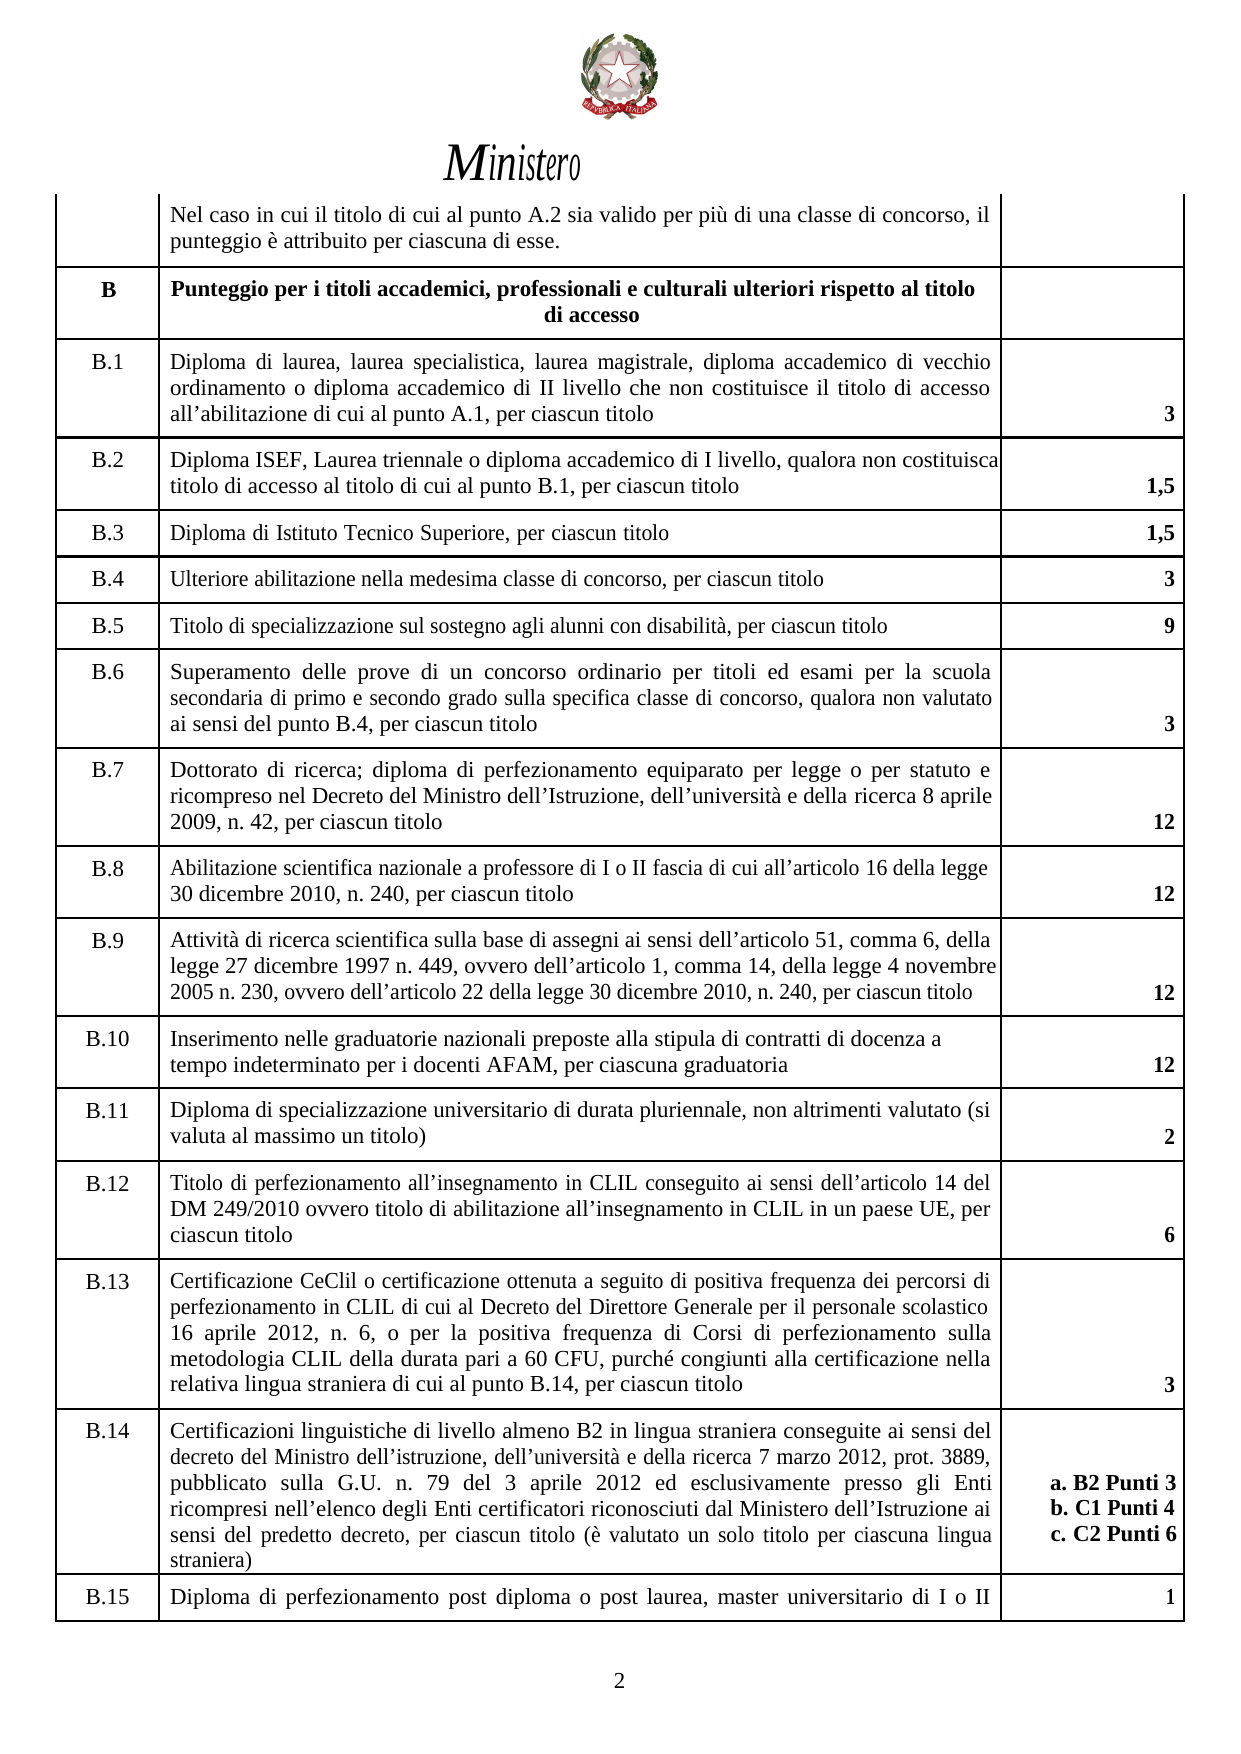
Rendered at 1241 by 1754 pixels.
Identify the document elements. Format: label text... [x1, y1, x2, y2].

table_cell 3 [1002, 558, 1183, 602]
table_cell Inserimento nelle graduatorie nazionali preposte alla stipula di contratti di docenza a tempo indeterminato per i docenti AFAM, per ciascuna graduatoria [160, 1017, 1000, 1087]
table_cell 12 [1002, 1017, 1183, 1087]
table_cell Punteggio per i titoli accademici, professionali e culturali ulteriori rispetto al titolo di accesso [160, 268, 1000, 338]
table_cell 3 [1002, 1260, 1183, 1408]
table_cell B.13 [57, 1260, 158, 1408]
table_cell Diploma di laurea, laurea specialistica, laurea magistrale, diploma accademico di vecchio ordinamento o diploma accademico di II livello che non costituisce il titolo di accesso all’abilitazione di cui al punto A.1, per ciascun titolo [160, 340, 1000, 436]
table_cell B.2 [57, 439, 158, 509]
table_cell B.12 [57, 1162, 158, 1258]
table_cell 3 [1002, 340, 1183, 436]
table_cell B.3 [57, 511, 158, 555]
table_cell Diploma di Istituto Tecnico Superiore, per ciascun titolo [160, 511, 1000, 555]
table_cell B.11 [57, 1089, 158, 1160]
picture [578, 31, 661, 121]
table_cell Ulteriore abilitazione nella medesima classe di concorso, per ciascun titolo [160, 558, 1000, 602]
table_cell B.10 [57, 1017, 158, 1087]
table_cell 12 [1002, 847, 1183, 917]
table_cell B2 Punti 3 C1 Punti 4 C2 Punti 6 [1002, 1410, 1183, 1573]
table_cell Diploma di perfezionamento post diploma o post laurea, master universitario di I o II [160, 1575, 1000, 1619]
table_cell 6 [1002, 1162, 1183, 1258]
table_cell Attività di ricerca scientifica sulla base di assegni ai sensi dell’articolo 51, comma 6, della legge 27 dicembre 1997 n. 449, ovvero dell’articolo 1, comma 14, della legge 4 novembre 2005 n. 230, ovvero dell’articolo 22 della legge 30 dicembre 2010, n. 240, per ciascun titolo [160, 919, 1000, 1015]
table_cell 1 [1002, 1575, 1183, 1619]
table_cell Certificazioni linguistiche di livello almeno B2 in lingua straniera conseguite ai sensi del decreto del Ministro dell’istruzione, dell’università e della ricerca 7 marzo 2012, prot. 3889, pubblicato sulla G.U. n. 79 del 3 aprile 2012 ed esclusivamente presso gli Enti ricompresi nell’elenco degli Enti certificatori riconosciuti dal Ministero dell’Istruzione ai sensi del predetto decreto, per ciascun titolo (è valutato un solo titolo per ciascuna lingua straniera) [160, 1410, 1000, 1573]
table_cell B.9 [57, 919, 158, 1015]
table_cell 3 [1002, 650, 1183, 747]
table_cell B [57, 268, 158, 338]
table_cell Superamento delle prove di un concorso ordinario per titoli ed esami per la scuola secondaria di primo e secondo grado sulla specifica classe di concorso, qualora non valutato ai sensi del punto B.4, per ciascun titolo [160, 650, 1000, 747]
table_cell B.15 [57, 1575, 158, 1619]
table_cell 9 [1002, 604, 1183, 648]
table_cell B.7 [57, 749, 158, 845]
table_cell Dottorato di ricerca; diploma di perfezionamento equiparato per legge o per statuto e ricompreso nel Decreto del Ministro dell’Istruzione, dell’università e della ricerca 8 aprile 2009, n. 42, per ciascun titolo [160, 749, 1000, 845]
table_cell Titolo di specializzazione sul sostegno agli alunni con disabilità, per ciascun titolo [160, 604, 1000, 648]
table_header [57, 194, 158, 266]
table_cell 2 [1002, 1089, 1183, 1160]
table_cell 1,5 [1002, 439, 1183, 509]
table_cell 1,5 [1002, 511, 1183, 555]
table_cell Diploma ISEF, Laurea triennale o diploma accademico di I livello, qualora non costituisca titolo di accesso al titolo di cui al punto B.1, per ciascun titolo [160, 439, 1000, 509]
table_cell B.8 [57, 847, 158, 917]
table_cell Diploma di specializzazione universitario di durata pluriennale, non altrimenti valutato (si valuta al massimo un titolo) [160, 1089, 1000, 1160]
table_cell 12 [1002, 919, 1183, 1015]
table_cell B.6 [57, 650, 158, 747]
table_cell Titolo di perfezionamento all’insegnamento in CLIL conseguito ai sensi dell’articolo 14 del DM 249/2010 ovvero titolo di abilitazione all’insegnamento in CLIL in un paese UE, per ciascun titolo [160, 1162, 1000, 1258]
table_header Nel caso in cui il titolo di cui al punto A.2 sia valido per più di una classe di concorso, il punteggio è attribuito per ciascuna di esse. [160, 194, 1000, 266]
table_cell B.1 [57, 340, 158, 436]
table_cell Certificazione CeClil o certificazione ottenuta a seguito di positiva frequenza dei percorsi di perfezionamento in CLIL di cui al Decreto del Direttore Generale per il personale scolastico 16 aprile 2012, n. 6, o per la positiva frequenza di Corsi di perfezionamento sulla metodologia CLIL della durata pari a 60 CFU, purché congiunti alla certificazione nella relativa lingua straniera di cui al punto B.14, per ciascun titolo [160, 1260, 1000, 1408]
table_cell B.14 [57, 1410, 158, 1573]
table_cell B.4 [57, 558, 158, 602]
table_cell Abilitazione scientifica nazionale a professore di I o II fascia di cui all’articolo 16 della legge 30 dicembre 2010, n. 240, per ciascun titolo [160, 847, 1000, 917]
table_cell [1002, 268, 1183, 338]
table_cell 12 [1002, 749, 1183, 845]
table_cell B.5 [57, 604, 158, 648]
table_header [1002, 194, 1183, 266]
